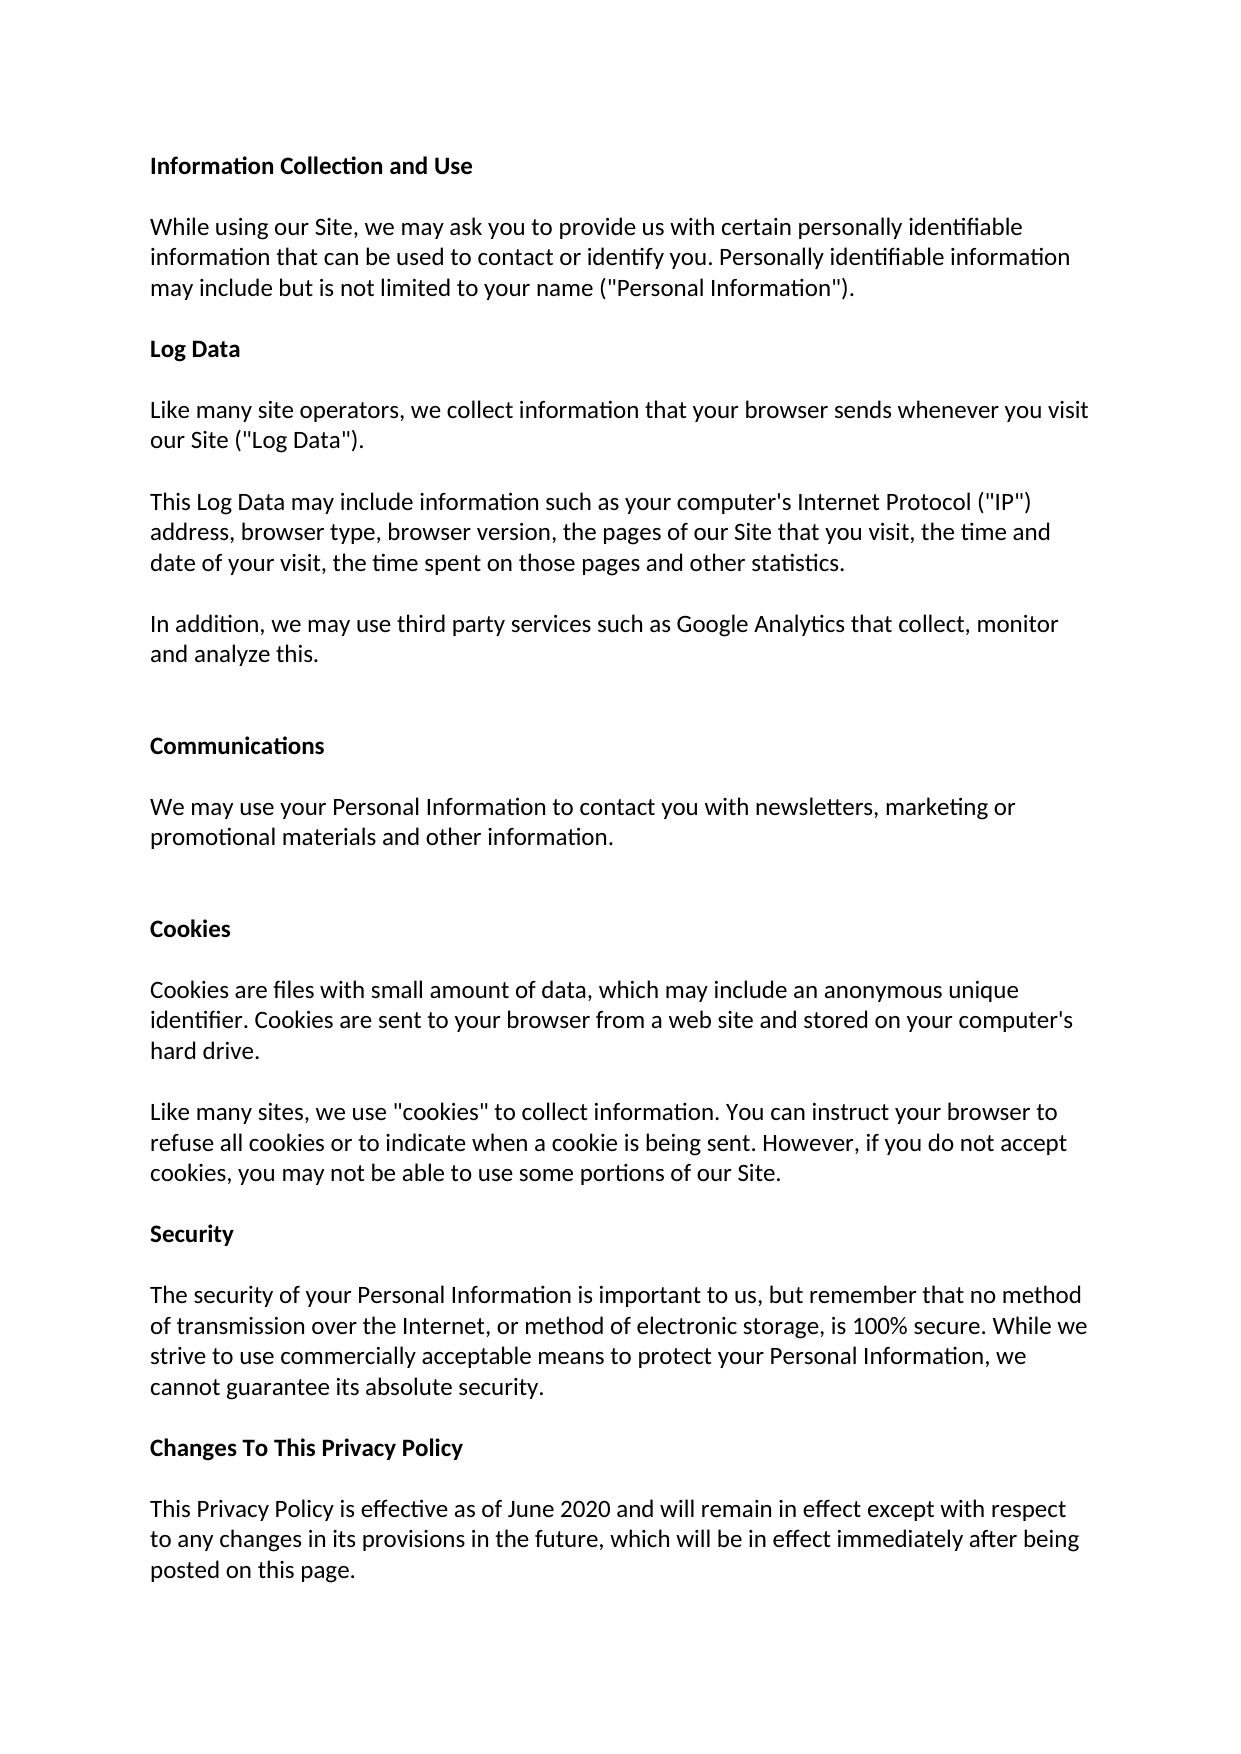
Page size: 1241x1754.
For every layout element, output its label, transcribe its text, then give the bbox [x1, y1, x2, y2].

text Communications [150, 730, 1090, 760]
text Cookies [150, 913, 1090, 943]
text This Privacy Policy is effective as of June 2020 and will remain in effect except with respect to any changes in its provisions in the future, which will be in effect immediately after being posted on this page. [150, 1493, 1090, 1584]
text Like many site operators, we collect information that your browser sends whenever you visit our Site ("Log Data"). [150, 394, 1090, 455]
text Log Data [150, 333, 1090, 364]
text Cookies are files with small amount of data, which may include an anonymous unique identifier. Cookies are sent to your browser from a web site and stored on your computer's hard drive. [150, 974, 1090, 1066]
text This Log Data may include information such as your computer's Internet Protocol ("IP") address, browser type, browser version, the pages of our Site that you visit, the time and date of your visit, the time spent on those pages and other statistics. [150, 486, 1090, 577]
text In addition, we may use third party services such as Google Analytics that collect, monitor and analyze this. [150, 608, 1090, 669]
text Like many sites, we use "cookies" to collect information. You can instruct your browser to refuse all cookies or to indicate when a cookie is being sent. However, if you do not accept cookies, you may not be able to use some portions of our Site. [150, 1096, 1090, 1188]
text Changes To This Privacy Policy [150, 1432, 1090, 1462]
text The security of your Personal Information is important to us, but remember that no method of transmission over the Internet, or method of electronic storage, is 100% secure. While we strive to use commercially acceptable means to protect your Personal Information, we cannot guarantee its absolute security. [150, 1279, 1090, 1401]
text Security [150, 1218, 1090, 1249]
text While using our Site, we may ask you to provide us with certain personally identifiable information that can be used to contact or identify you. Personally identifiable information may include but is not limited to your name ("Personal Information"). [150, 211, 1090, 303]
text Information Collection and Use [150, 150, 1090, 181]
text We may use your Personal Information to contact you with newsletters, marketing or promotional materials and other information. [150, 791, 1090, 852]
